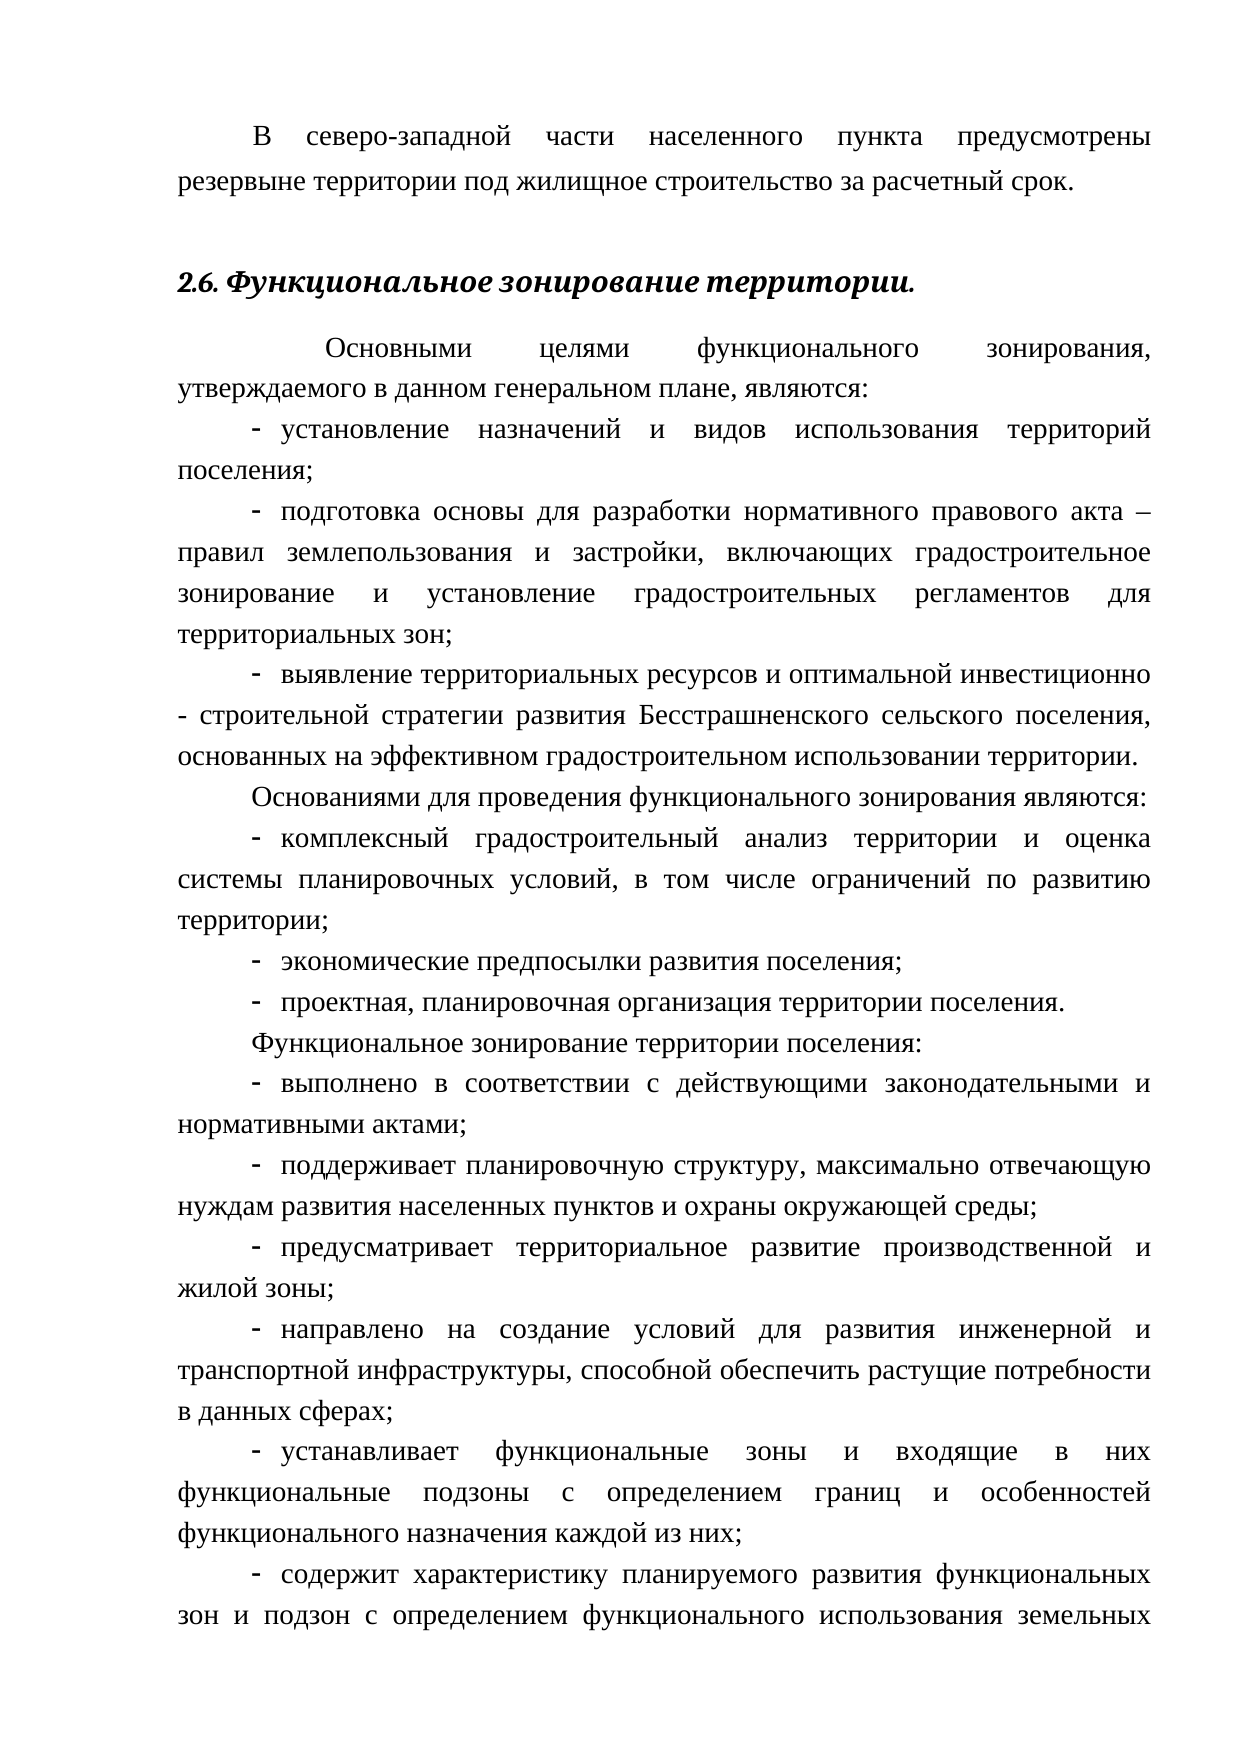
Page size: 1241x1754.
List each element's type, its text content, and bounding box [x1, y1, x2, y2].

list предусматривает территориальное развитие производственной и жилой зоны; [177, 1229, 1152, 1303]
list проектная, планировочная организация территории поселения. [177, 984, 1152, 1017]
list комплексный градостроительный анализ территории и оценка системы планировочных условий, в том числе ограничений по развитию территории; [177, 820, 1152, 935]
text Функциональное зонирование территории поселения: [177, 1025, 1152, 1058]
text Основными целями функционального зонирования, утверждаемого в данном генеральном плане, являются: [177, 330, 1152, 404]
text В северо-западной части населенного пункта предусмотрены резервыне территории под жилищное строительство за расчетный срок. [177, 118, 1152, 196]
list направлено на создание условий для развития инженерной и транспортной инфраструктуры, способной обеспечить растущие потребности в данных сферах; [177, 1311, 1152, 1426]
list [177, 1556, 1152, 1631]
list поддерживает планировочную структуру, максимально отвечающую нуждам развития населенных пунктов и охраны окружающей среды; [177, 1147, 1152, 1222]
list экономические предпосылки развития поселения; [177, 943, 1152, 976]
list подготовка основы для разработки нормативного правового акта – правил землепользования и застройки, включающих градостроительное зонирование и установление градостроительных регламентов для территориальных зон; [177, 493, 1152, 649]
list устанавливает функциональные зоны и входящие в них функциональные подзоны с определением границ и особенностей функционального назначения каждой из них; [177, 1433, 1152, 1549]
list установление назначений и видов использования территорий поселения; [177, 411, 1152, 486]
list выполнено в соответствии с действующими законодательными и нормативными актами; [177, 1066, 1152, 1140]
list выявление территориальных ресурсов и оптимальной инвестиционно - строительной стратегии развития Бесстрашненского сельского поселения, основанных на эффективном градостроительном использовании территории. [177, 657, 1152, 772]
text Основаниями для проведения функционального зонирования являются: [177, 779, 1152, 813]
text 2.6. Функциональное зонирование территории. [177, 266, 1152, 299]
